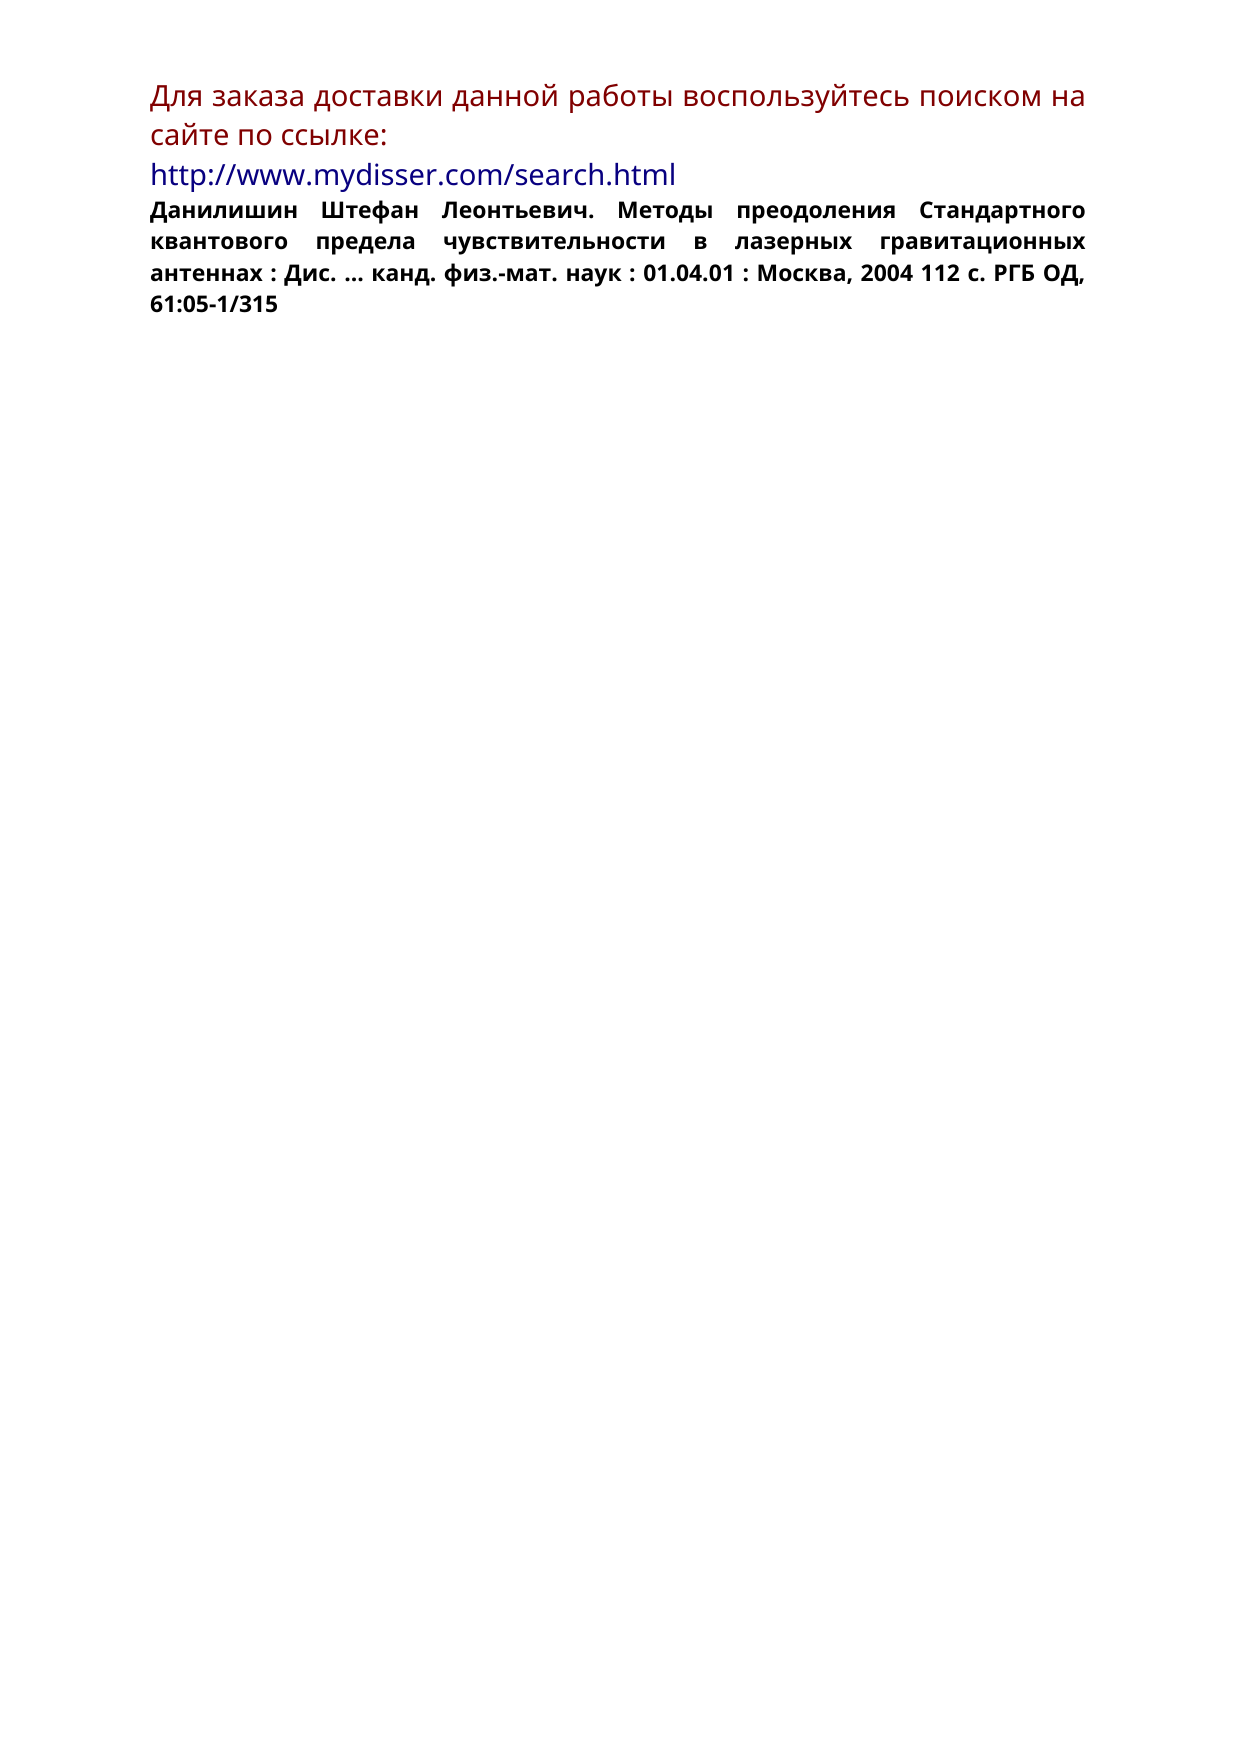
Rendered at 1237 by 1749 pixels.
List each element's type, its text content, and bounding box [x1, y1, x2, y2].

text Данилишин Штефан Леонтьевич. Методы преодоления Стандартного квантового предела чувствительности в лазерных гравитационных антеннах : Дис. ... канд. физ.-мат. наук : 01.04.01 : Москва, 2004 112 c. РГБ ОД, 61:05-1/315 [150, 194, 1086, 319]
